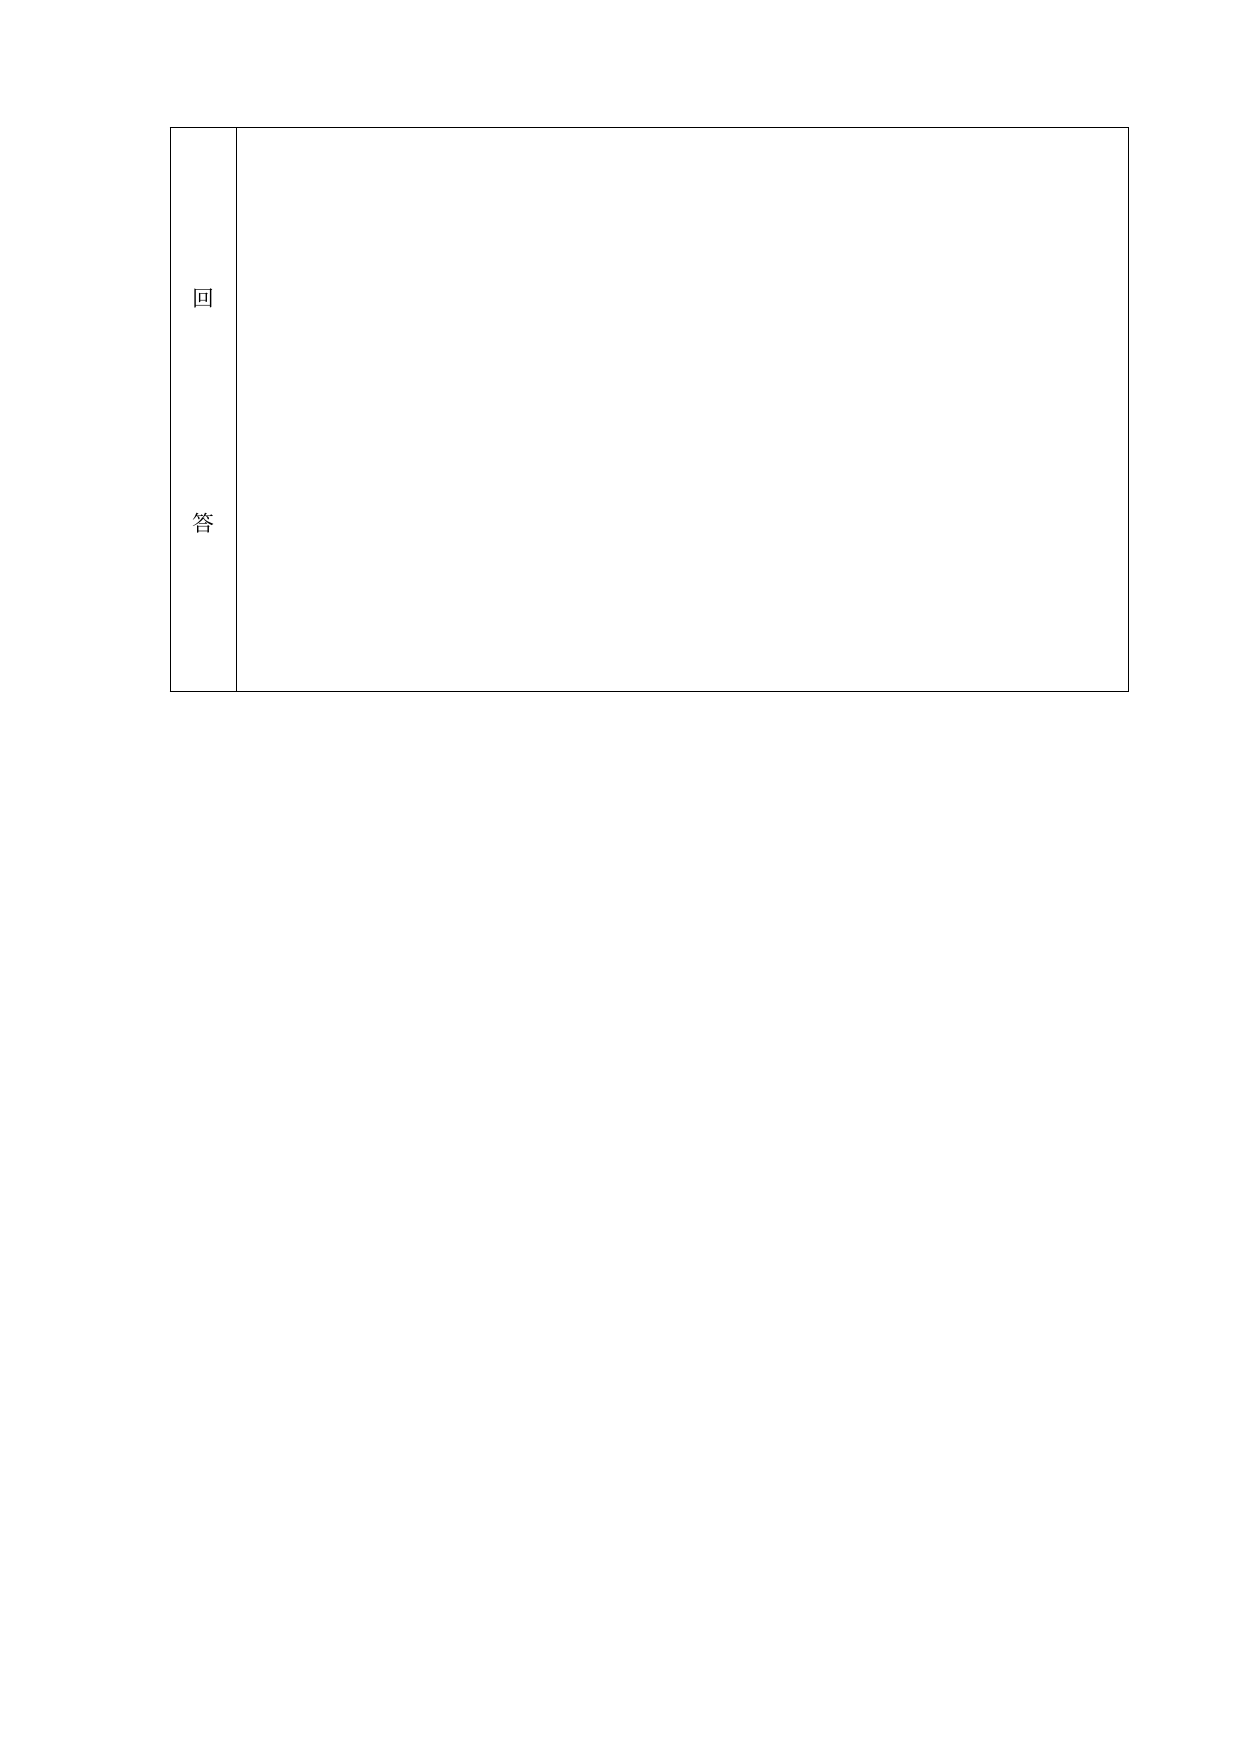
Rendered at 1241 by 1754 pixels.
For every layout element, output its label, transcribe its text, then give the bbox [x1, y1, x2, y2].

table_cell [237, 128, 1128, 691]
table_cell 回 答 [171, 128, 236, 691]
